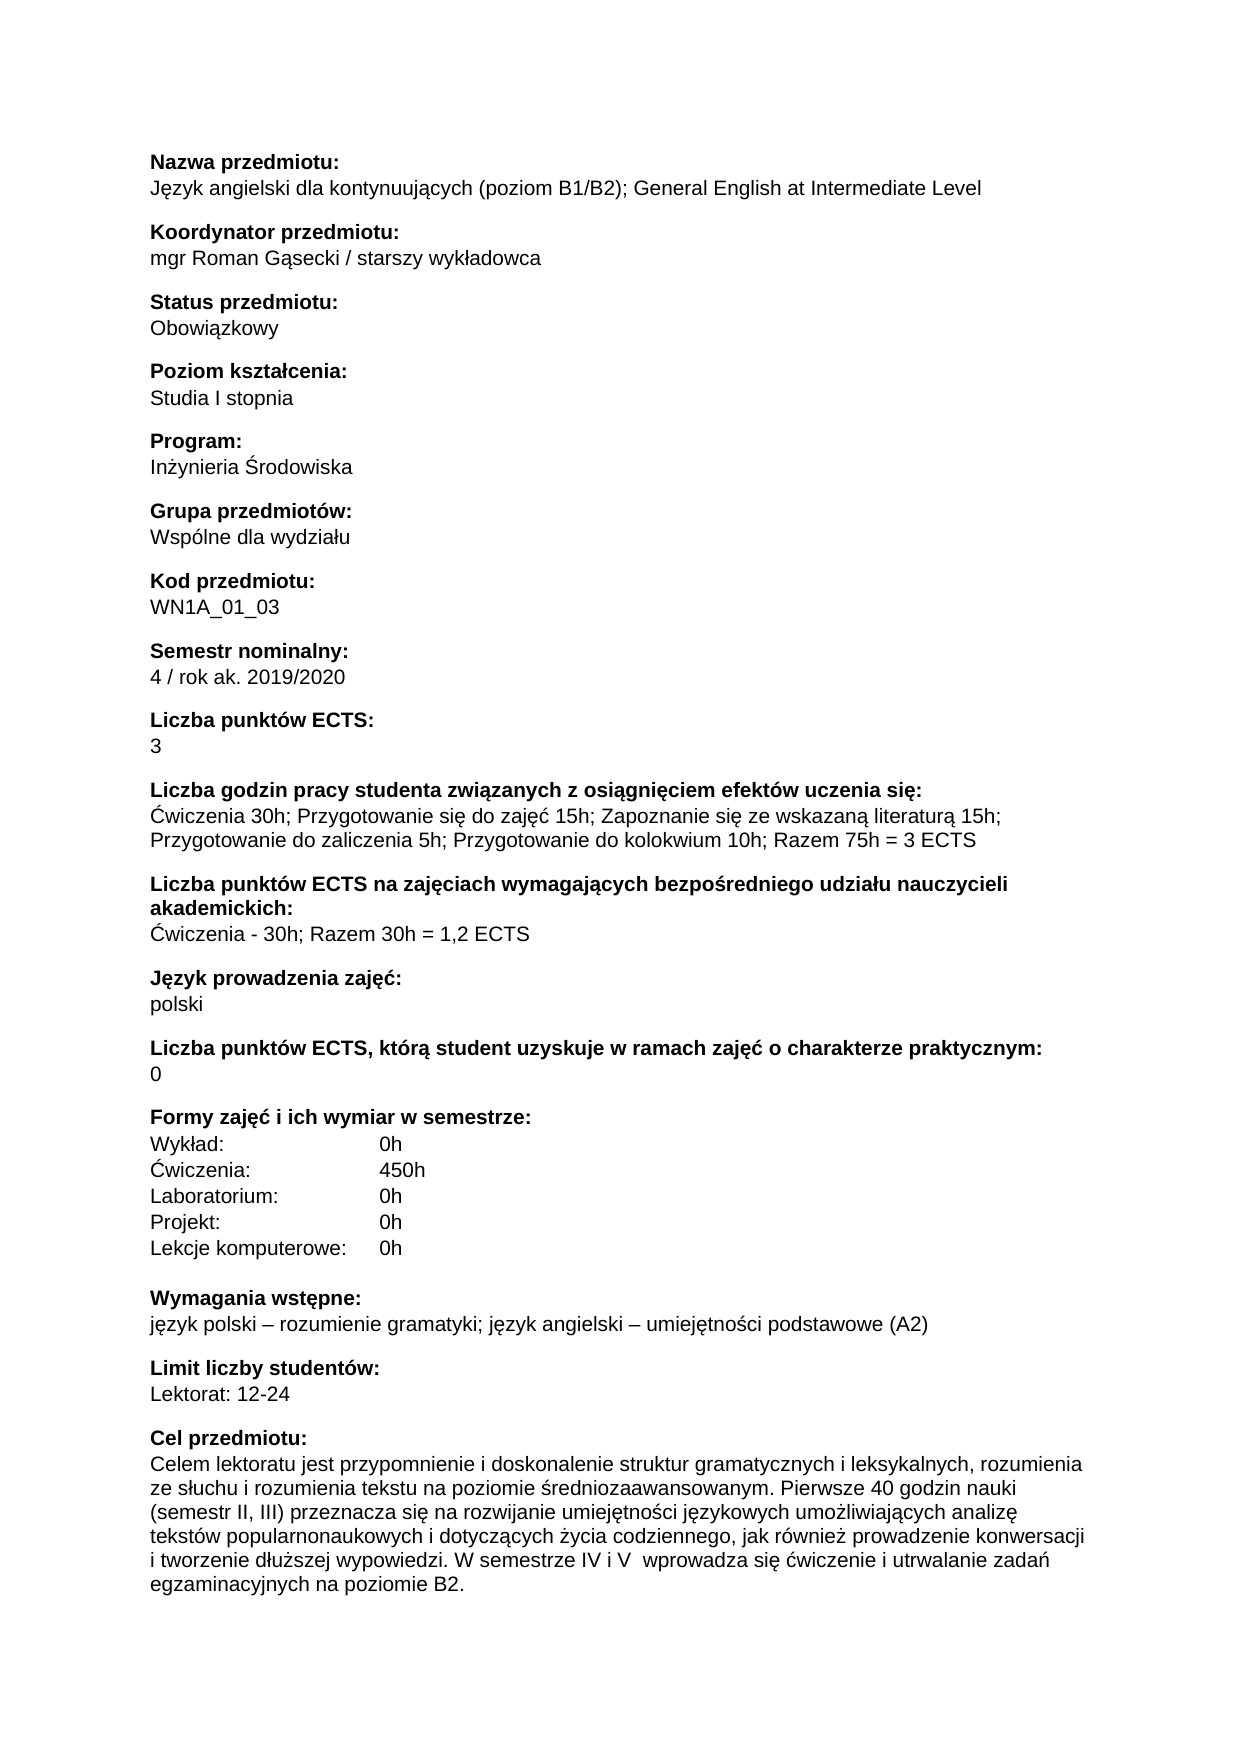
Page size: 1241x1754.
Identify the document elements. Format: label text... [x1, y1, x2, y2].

text Poziom kształcenia: [150, 359, 1090, 383]
text Wspólne dla wydziału [150, 525, 1090, 549]
text Status przedmiotu: [150, 289, 1090, 313]
table_cell Laboratorium: [140, 1184, 367, 1208]
text Język prowadzenia zajęć: [150, 966, 1090, 989]
text Ćwiczenia 30h; Przygotowanie się do zajęć 15h; Zapoznanie się ze wskazaną literaturą 15h; Przygotowanie do zaliczenia 5h; Przygotowanie do kolokwium 10h; Razem 75h = 3 ECTS [150, 804, 1090, 852]
text mgr Roman Gąsecki / starszy wykładowca [150, 246, 1090, 270]
text 0 [150, 1061, 1090, 1085]
text Obowiązkowy [150, 316, 1090, 339]
text Kod przedmiotu: [150, 569, 1090, 593]
text Koordynator przedmiotu: [150, 220, 1090, 244]
text Liczba punktów ECTS: [150, 708, 1090, 732]
table_cell Projekt: [140, 1210, 367, 1234]
table_cell Lekcje komputerowe: [140, 1236, 367, 1260]
text Liczba punktów ECTS, którą student uzyskuje w ramach zajęć o charakterze praktycznym: [150, 1035, 1090, 1059]
text Ćwiczenia - 30h; Razem 30h = 1,2 ECTS [150, 922, 1090, 946]
text Nazwa przedmiotu: [150, 150, 1090, 174]
table_cell 0h [369, 1208, 597, 1234]
table_cell Ćwiczenia: [140, 1158, 367, 1182]
text polski [150, 992, 1090, 1016]
table_header 0h [369, 1132, 597, 1156]
table_header Wykład: [140, 1132, 367, 1156]
text WN1A_01_03 [150, 595, 1090, 619]
text Język angielski dla kontynuujących (poziom B1/B2); General English at Intermediate Level [150, 176, 1090, 200]
text Inżynieria Środowiska [150, 455, 1090, 479]
table_cell 0h [369, 1182, 597, 1208]
text 4 / rok ak. 2019/2020 [150, 664, 1090, 688]
text Liczba godzin pracy studenta związanych z osiągnięciem efektów uczenia się: [150, 778, 1090, 802]
text Lektorat: 12-24 [150, 1382, 1090, 1406]
table_cell 0h [369, 1234, 597, 1260]
text Studia I stopnia [150, 385, 1090, 409]
text 3 [150, 734, 1090, 758]
text Cel przedmiotu: [150, 1426, 1090, 1449]
table_cell 450h [369, 1156, 597, 1182]
text Limit liczby studentów: [150, 1356, 1090, 1380]
text Wymagania wstępne: [150, 1286, 1090, 1310]
text Liczba punktów ECTS na zajęciach wymagających bezpośredniego udziału nauczycieli akademickich: [150, 872, 1090, 920]
text Semestr nominalny: [150, 638, 1090, 662]
text Celem lektoratu jest przypomnienie i doskonalenie struktur gramatycznych i leksykalnych, rozumienia ze słuchu i rozumienia tekstu na poziomie średniozaawansowanym. Pierwsze 40 godzin nauki (semestr II, III) przeznacza się na rozwijanie umiejętności językowych umożliwiających analizę tekstów popularnonaukowych i dotyczących życia codziennego, jak również prowadzenie konwersacji i tworzenie dłuższej wypowiedzi. W semestrze IV i V wprowadza się ćwiczenie i utrwalanie zadań egzaminacyjnych na poziomie B2. [150, 1452, 1090, 1595]
text Formy zajęć i ich wymiar w semestrze: [150, 1105, 1090, 1129]
text Program: [150, 429, 1090, 453]
text język polski – rozumienie gramatyki; język angielski – umiejętności podstawowe (A2) [150, 1312, 1090, 1336]
text Grupa przedmiotów: [150, 499, 1090, 523]
